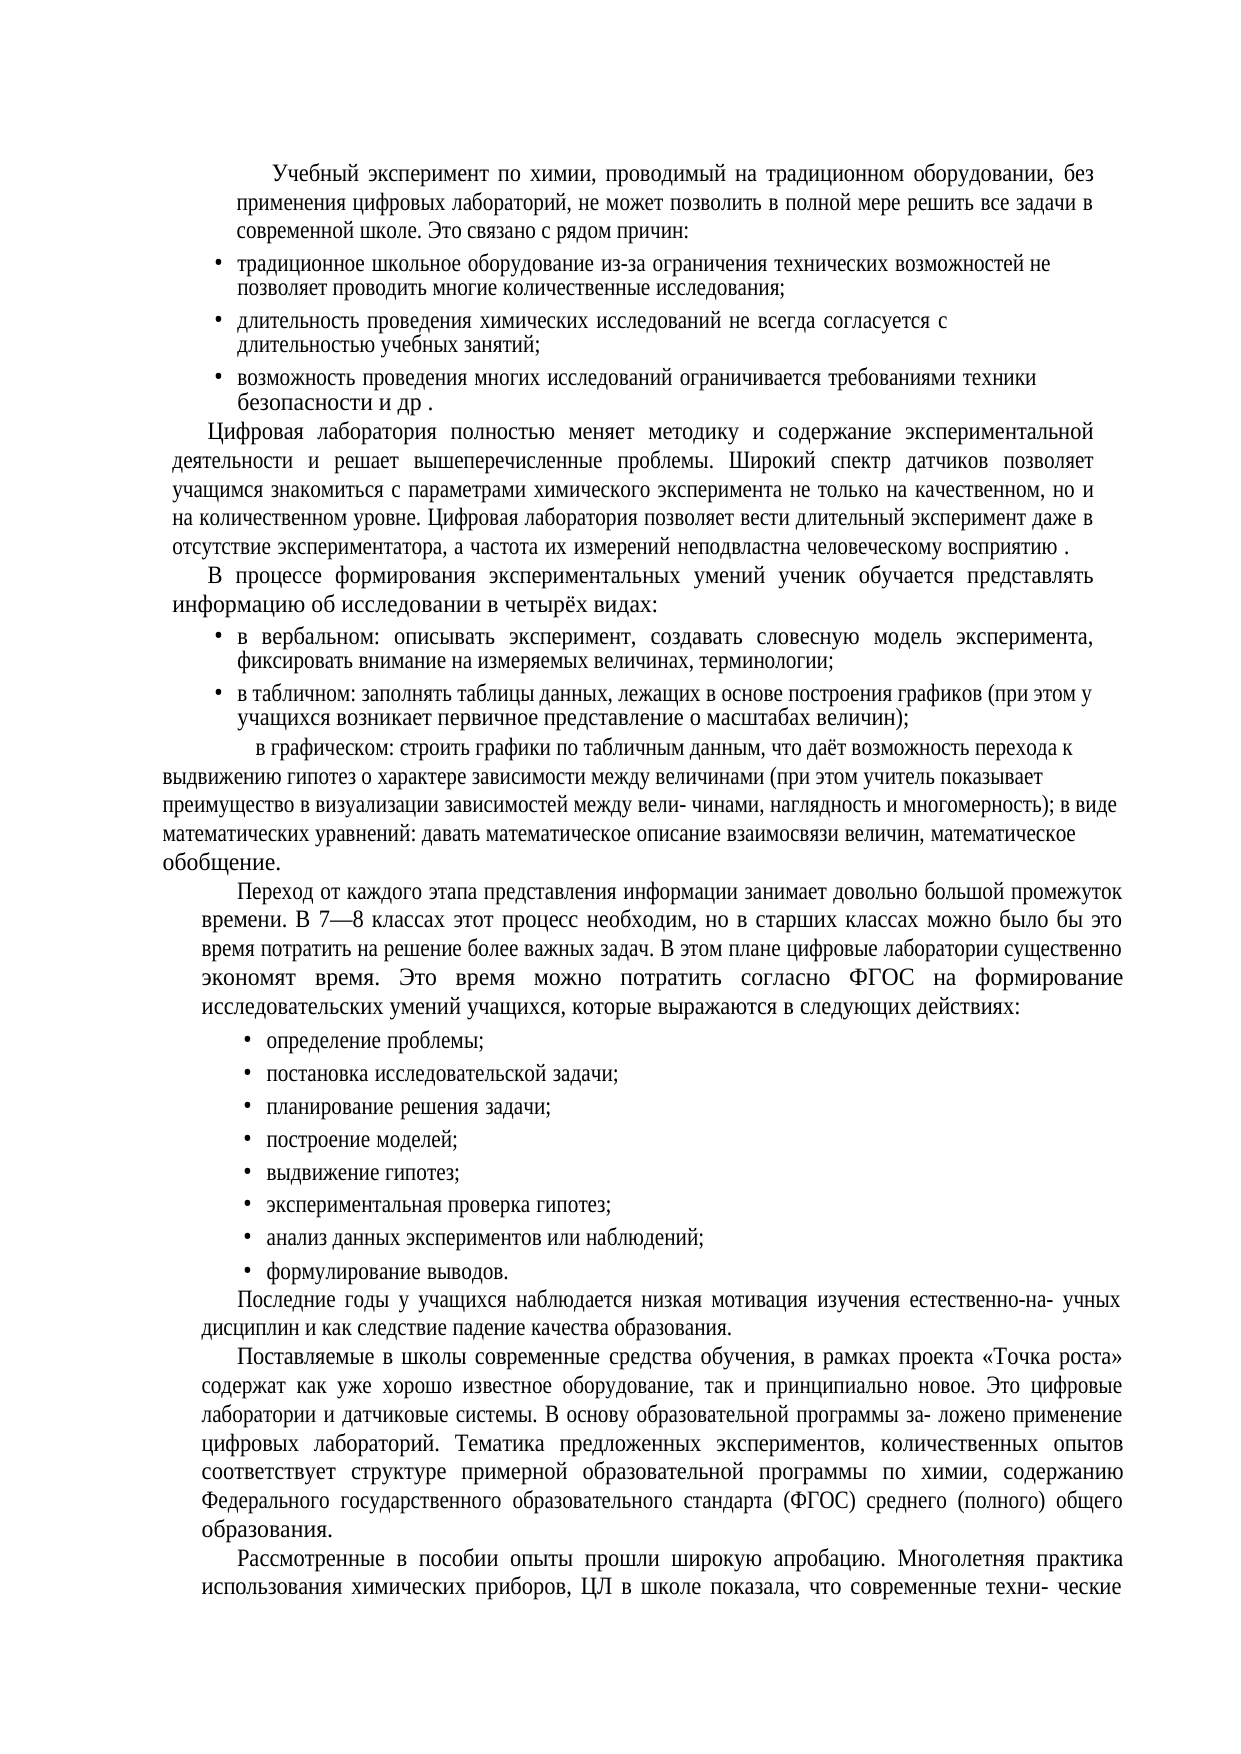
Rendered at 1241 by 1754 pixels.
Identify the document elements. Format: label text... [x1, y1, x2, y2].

text Переход от каждого этапа представления информации занимает довольно большой промежуток времени. В 7―8 классах этот процесс необходим, но в старших классах можно было бы это время потратить на решение более важных задач. В этом плане цифровые лаборатории существенно экономят время. Это время можно потратить согласно ФГОС на формирование исследовательских умений учащихся, которые выражаются в следующих действиях: [201, 876, 1123, 1019]
list планирование решения задачи; [243, 1088, 1151, 1121]
list анализ данных экспериментов или наблюдений; [243, 1219, 1151, 1252]
text дисциплин и как следствие падение качества образования. [201, 1313, 1151, 1341]
text В процессе формирования экспериментальных умений ученик обучается представлять информацию об исследовании в четырёх видах: [172, 560, 1094, 617]
list выдвижение гипотез; [243, 1154, 1151, 1187]
list экспериментальная проверка гипотез; [243, 1187, 1151, 1219]
list постановка исследовательской задачи; [243, 1055, 1151, 1088]
list возможность проведения многих исследований ограничивается требованиями техники безопасности и др . [213, 363, 1042, 415]
list в табличном: заполнять таблицы данных, лежащих в основе построения графиков (при этом у учащихся возникает первичное представление о масштабах величин); [213, 679, 1093, 731]
text в графическом: строить графики по табличным данным, что даёт возможность перехода к выдвижению гипотез о характере зависимости между величинами (при этом учитель показывает преимущество в визуализации зависимостей между вели- чинами, наглядность и многомерность); в виде математических уравнений: давать математическое описание взаимосвязи величин, математическое обобщение. [162, 732, 1151, 876]
list определение проблемы; [243, 1020, 1151, 1055]
list построение моделей; [243, 1121, 1151, 1154]
list традиционное школьное оборудование из-за ограничения технических возможностей не позволяет проводить многие количественные исследования; [213, 249, 1052, 300]
text Поставляемые в школы современные средства обучения, в рамках проекта «Точка роста» содержат как уже хорошо известное оборудование, так и принципиально новое. Это цифровые лаборатории и датчиковые системы. В основу образовательной программы за- ложено применение цифровых лабораторий. Тематика предложенных экспериментов, количественных опытов соответствует структуре примерной образовательной программы по химии, содержанию Федерального государственного образовательного стандарта (ФГОС) среднего (полного) общего образования. [201, 1341, 1123, 1543]
text Учебный эксперимент по химии, проводимый на традиционном оборудовании, без применения цифровых лабораторий, не может позволить в полной мере решить все задачи в современной школе. Это связано с рядом причин: [236, 158, 1094, 244]
text Цифровая лаборатория полностью меняет методику и содержание экспериментальной деятельности и решает вышеперечисленные проблемы. Широкий спектр датчиков позволяет учащимся знакомиться с параметрами химического эксперимента не только на качественном, но и на количественном уровне. Цифровая лаборатория позволяет вести длительный эксперимент даже в отсутствие экспериментатора, а частота их измерений неподвластна человеческому восприятию . [172, 416, 1094, 560]
list формулирование выводов. [243, 1252, 1151, 1286]
text Последние годы у учащихся наблюдается низкая мотивация изучения естественно-на- учных [237, 1286, 1151, 1313]
list длительность проведения химических исследований не всегда согласуется с длительностью учебных занятий; [213, 306, 951, 358]
text Рассмотренные в пособии опыты прошли широкую апробацию. Многолетняя практика использования химических приборов, ЦЛ в школе показала, что современные техни- ческие [201, 1543, 1123, 1600]
list в вербальном: описывать эксперимент, создавать словесную модель эксперимента, фиксировать внимание на измеряемых величинах, терминологии; [213, 622, 1094, 674]
